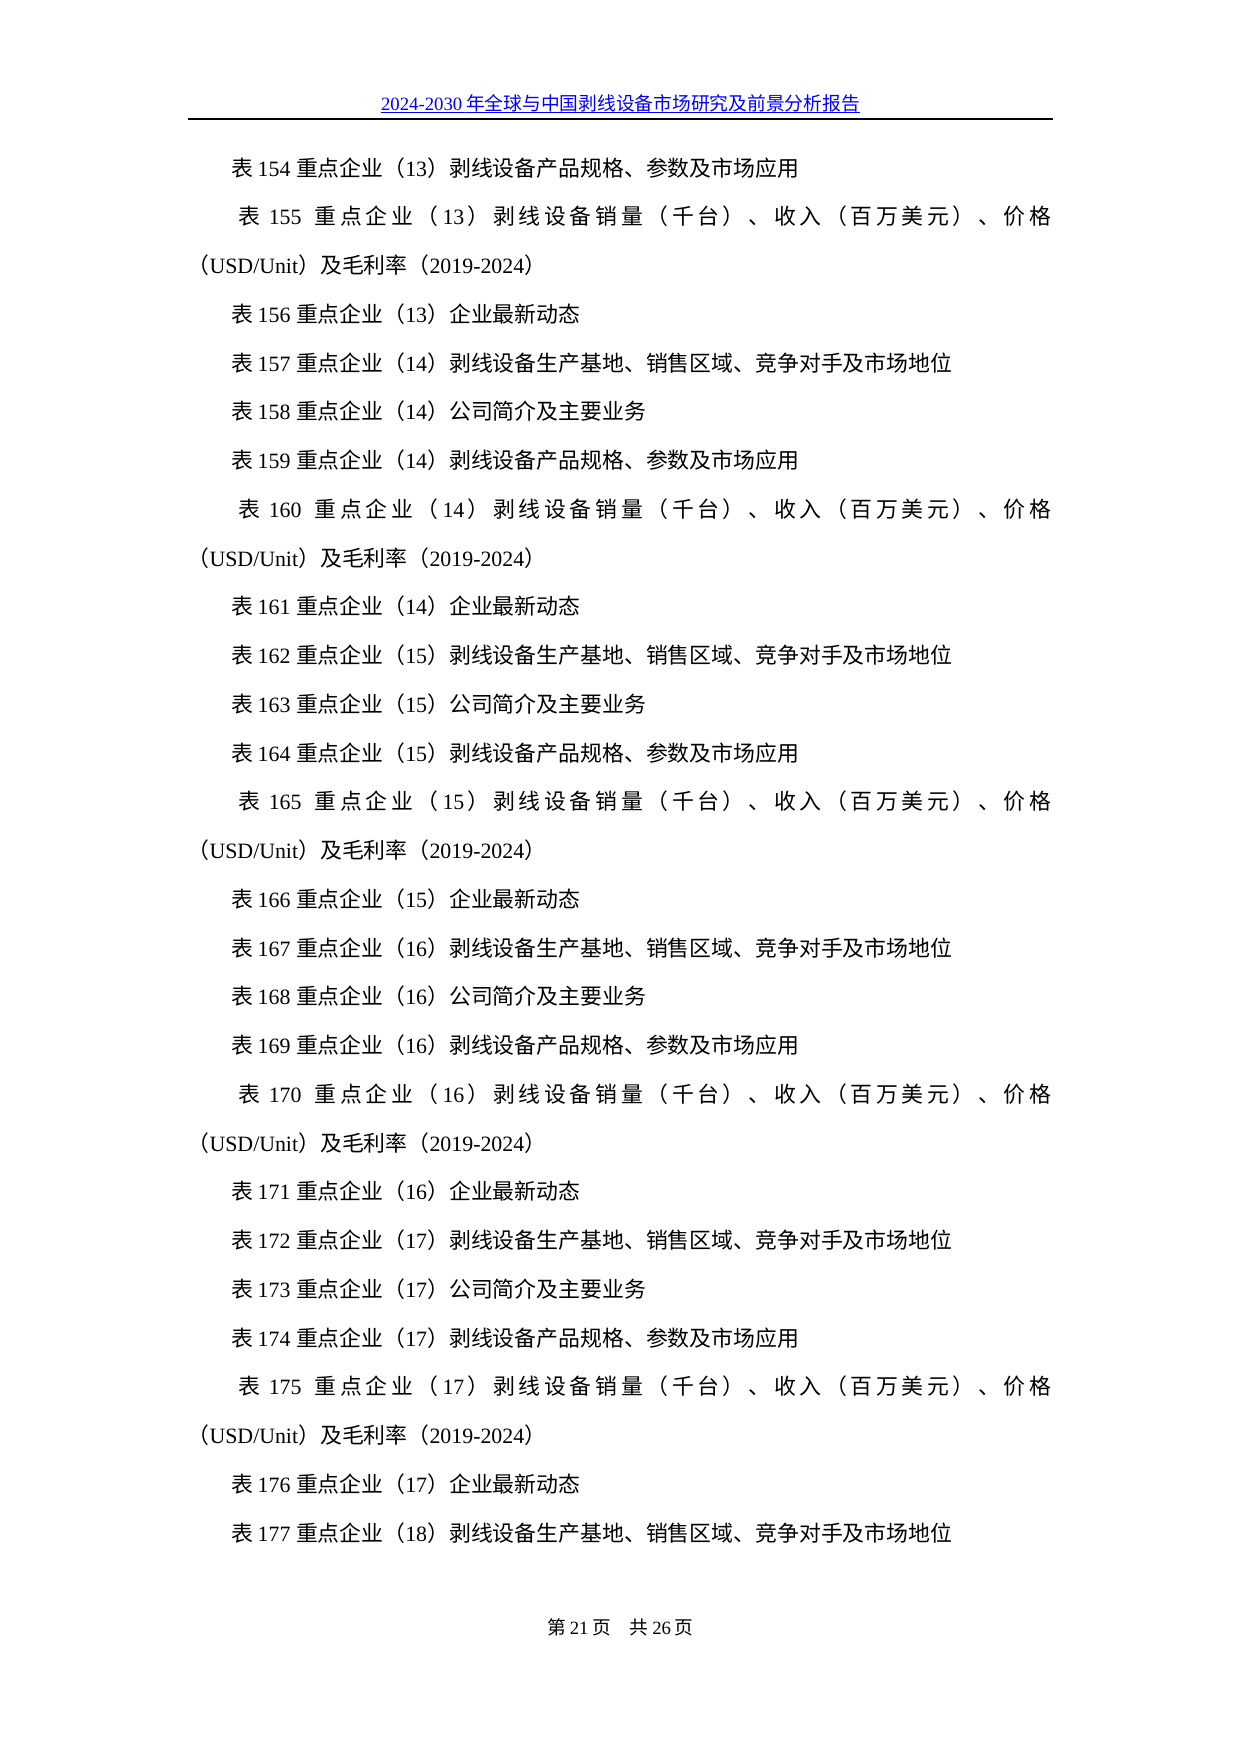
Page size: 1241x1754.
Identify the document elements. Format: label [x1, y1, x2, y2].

text [187, 150, 1053, 1548]
